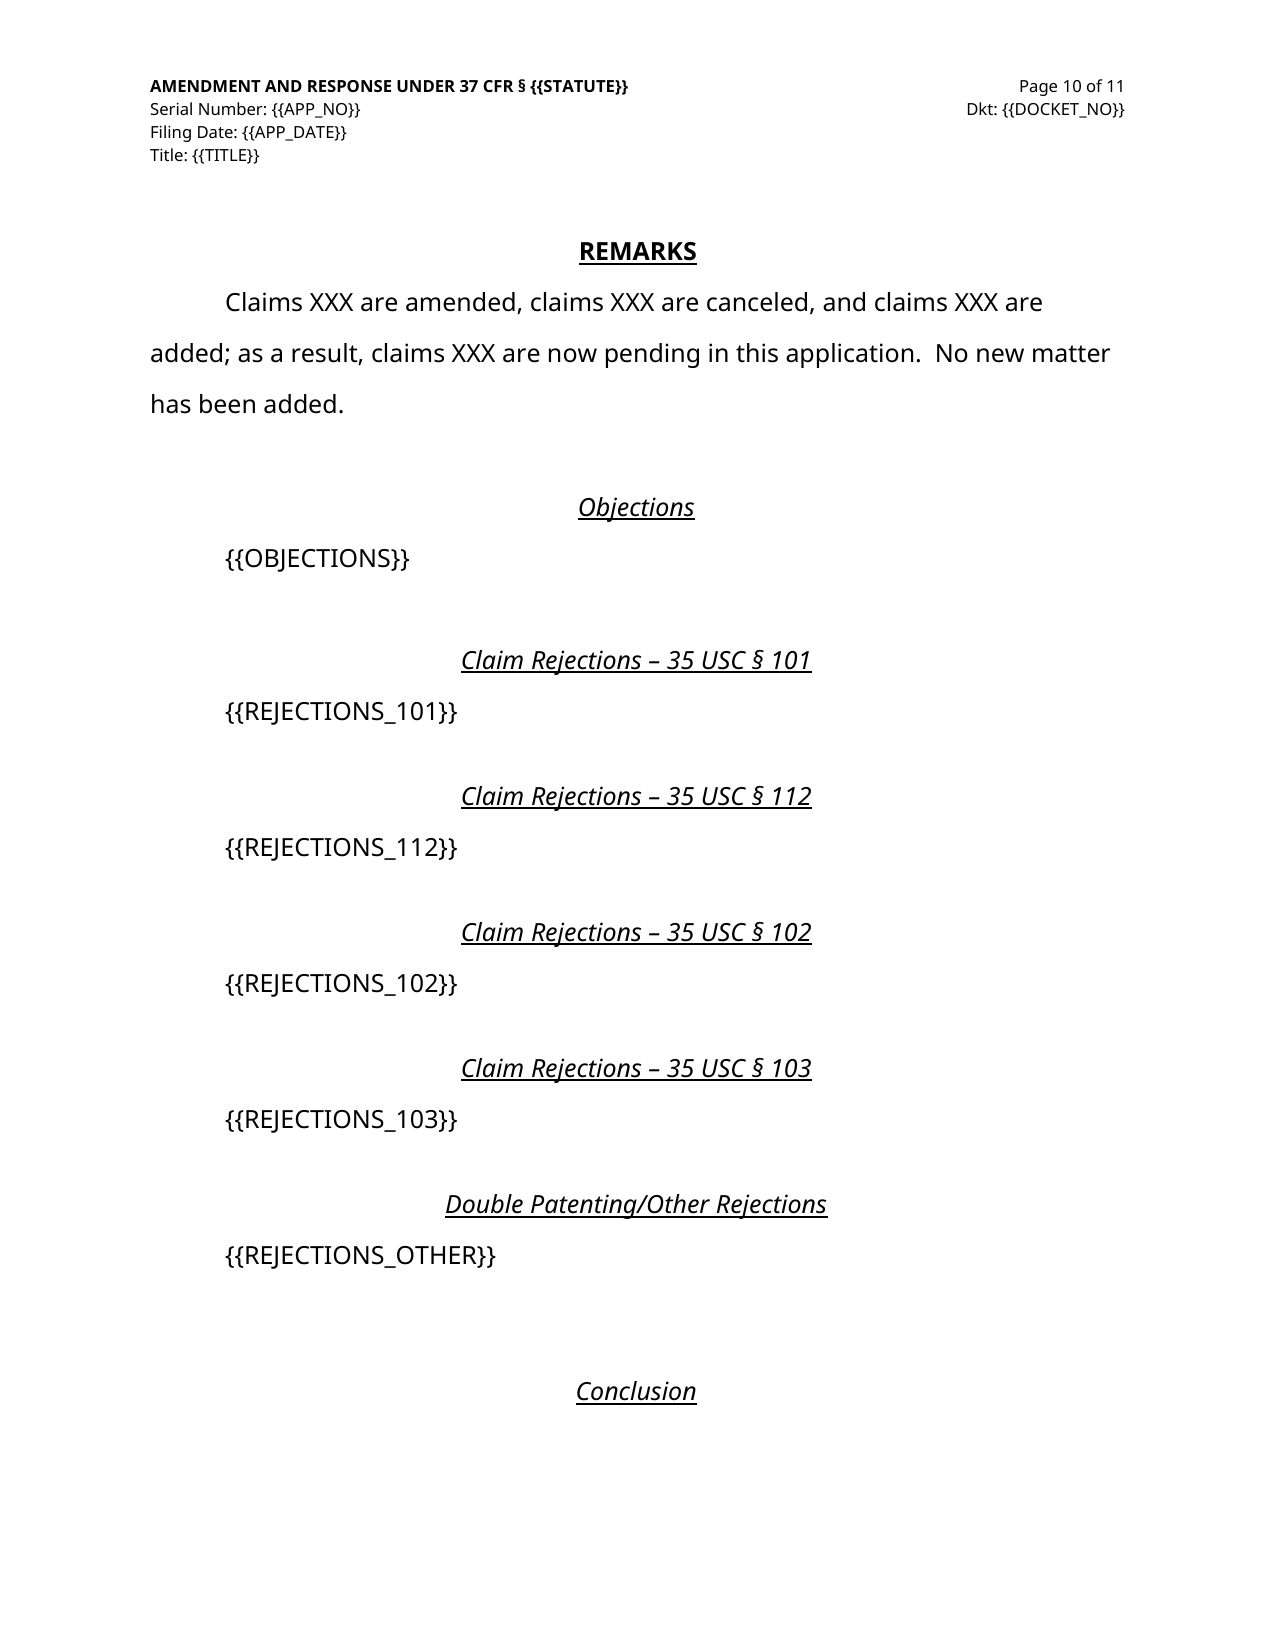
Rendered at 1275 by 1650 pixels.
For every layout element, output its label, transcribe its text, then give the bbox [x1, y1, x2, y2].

text Conclusion [150, 1374, 1125, 1408]
text {{REJECTIONS_OTHER}} [150, 1238, 1125, 1272]
text Claims XXX are amended, claims XXX are canceled, and claims XXX are added; as a result, claims XXX are now pending in this application. No new matter has been added. [150, 285, 1125, 421]
text REMARKS [150, 234, 1125, 268]
text {{REJECTIONS_101}} [150, 693, 1125, 727]
text {{REJECTIONS_102}} [150, 966, 1125, 1000]
text Double Patenting/Other Rejections [150, 1187, 1125, 1221]
text Objections [150, 489, 1125, 523]
text {{OBJECTIONS}} [150, 540, 1125, 574]
text Claim Rejections – 35 USC § 101 [150, 642, 1125, 676]
text Claim Rejections – 35 USC § 103 [150, 1051, 1125, 1085]
text Claim Rejections – 35 USC § 102 [150, 914, 1125, 949]
text {{REJECTIONS_103}} [150, 1102, 1125, 1136]
text {{REJECTIONS_112}} [150, 829, 1125, 863]
text Claim Rejections – 35 USC § 112 [150, 778, 1125, 812]
